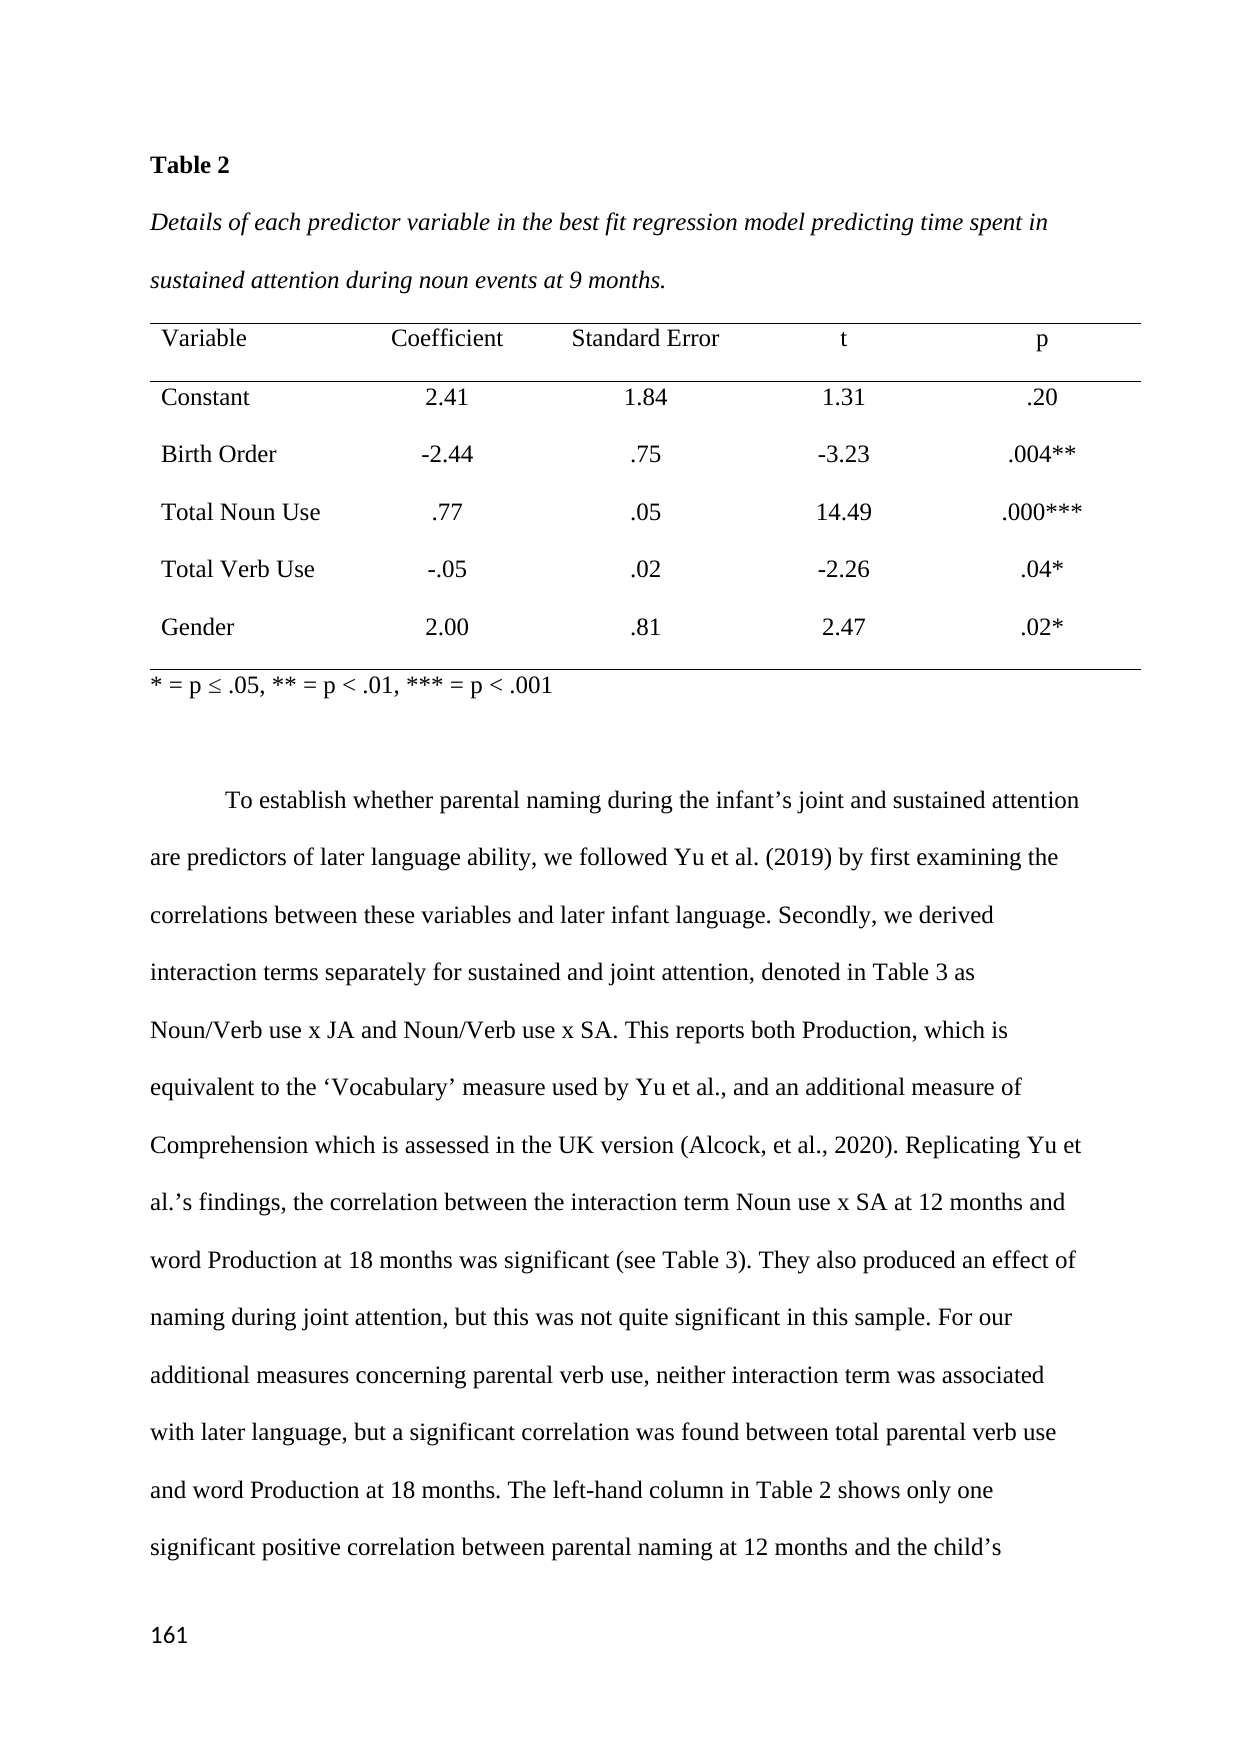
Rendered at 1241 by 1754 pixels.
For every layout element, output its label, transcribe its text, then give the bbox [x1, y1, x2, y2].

table_cell .04* [943, 554, 1141, 612]
table_cell .02 [546, 554, 744, 612]
table_cell -3.23 [745, 439, 943, 497]
table_cell Birth Order [150, 439, 348, 497]
table_cell -2.26 [745, 554, 943, 612]
table_cell .02* [943, 612, 1141, 669]
table_header p [943, 324, 1141, 381]
table_cell .05 [546, 497, 744, 554]
table_cell 2.47 [745, 612, 943, 669]
table_cell -2.44 [348, 439, 546, 497]
table_cell .20 [943, 382, 1141, 439]
table_cell 2.41 [348, 382, 546, 439]
table_cell Gender [150, 612, 348, 669]
table_cell Constant [150, 382, 348, 439]
table_cell .004** [943, 439, 1141, 497]
table_header Coefficient [348, 324, 546, 381]
table_header Standard Error [546, 324, 744, 381]
table_cell Total Noun Use [150, 497, 348, 554]
table_cell -.05 [348, 554, 546, 612]
table_header t [745, 324, 943, 381]
table_cell 14.49 [745, 497, 943, 554]
table_cell Total Verb Use [150, 554, 348, 612]
table_cell .77 [348, 497, 546, 554]
table_header Variable [150, 324, 348, 381]
table_cell .75 [546, 439, 744, 497]
table_cell 2.00 [348, 612, 546, 669]
text Table 2 Details of each predictor variable in the best fit regression model predicting time spent in sustained attention during noun events at 9 months. [150, 150, 1090, 294]
table_cell .000*** [943, 497, 1141, 554]
table_cell .81 [546, 612, 744, 669]
table_cell 1.84 [546, 382, 744, 439]
table_cell 1.31 [745, 382, 943, 439]
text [150, 785, 1090, 1561]
text * = p ≤ .05, ** = p < .01, *** = p < .001 [222, 670, 1090, 699]
